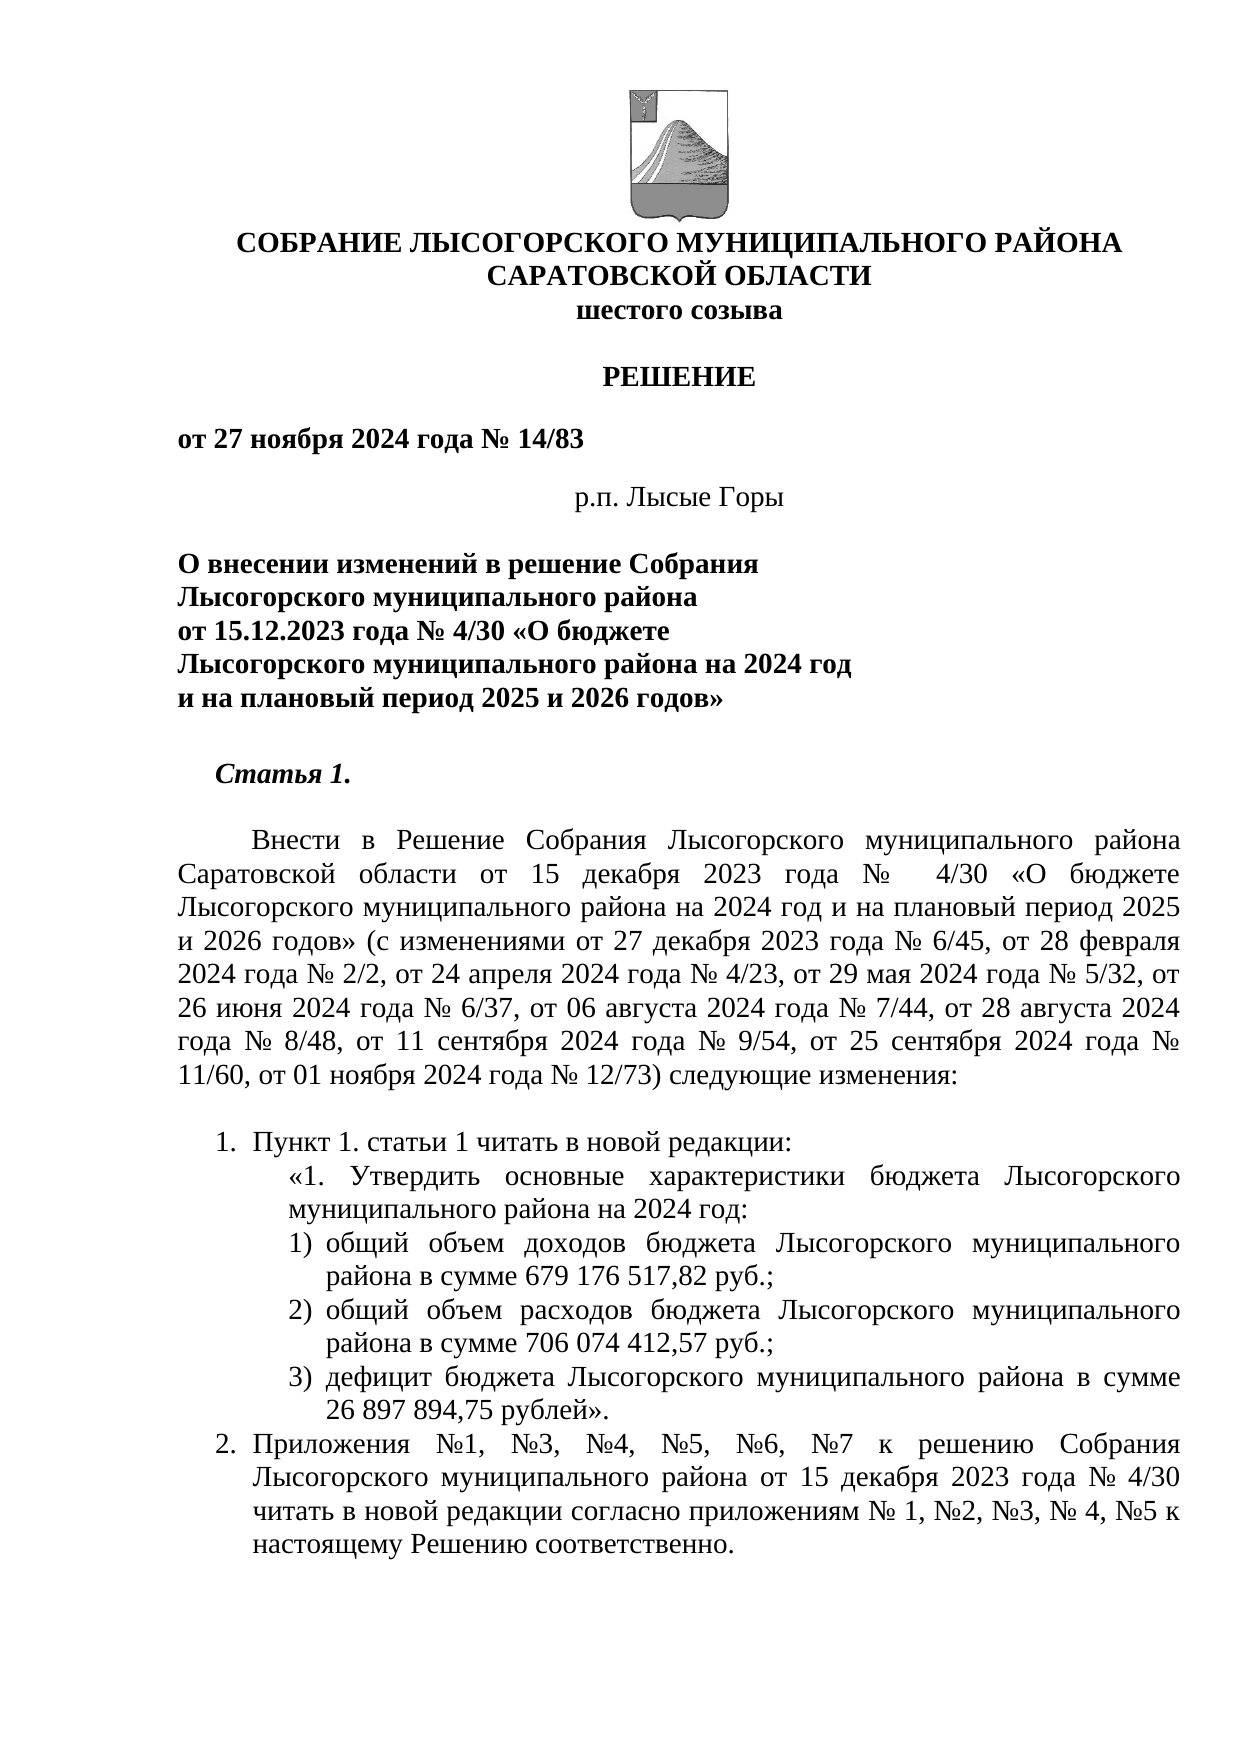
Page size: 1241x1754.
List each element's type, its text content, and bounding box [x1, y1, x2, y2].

text О внесении изменений в решение Собрания [177, 546, 1181, 579]
text «1. Утвердить основные характеристики бюджета Лысогорского муниципального района на 2024 год: [288, 1158, 1181, 1225]
picture [628, 88, 730, 225]
text от 15.12.2023 года № 4/30 «О бюджете [177, 613, 1181, 647]
text р.п. Лысые Горы [177, 479, 1181, 512]
text Внести в Решение Собрания Лысогорского муниципального района Саратовской области от 15 декабря 2023 года № 4/30 «О бюджете Лысогорского муниципального района на 2024 год и на плановый период 2025 и 2026 годов» (с изменениями от 27 декабря 2023 года № 6/45, от 28 февраля 2024 года № 2/2, от 24 апреля 2024 года № 4/23, от 29 мая 2024 года № 5/32, от 26 июня 2024 года № 6/37, от 06 августа 2024 года № 7/44, от 28 августа 2024 года № 8/48, от 11 сентября 2024 года № 9/54, от 25 сентября 2024 года № 11/60, от 01 ноября 2024 года № 12/73) следующие изменения: [177, 822, 1181, 1091]
text от 27 ноября 2024 года № 14/83 [177, 421, 1181, 455]
text Статья 1. [177, 764, 1181, 789]
text Лысогорского муниципального района [177, 579, 1181, 613]
list общий объем доходов бюджета Лысогорского муниципального района в сумме 679 176 517,82 руб.; [288, 1225, 1181, 1292]
text и на плановый период 2025 и 2026 годов» [177, 680, 1181, 714]
text СОБРАНИЕ ЛЫСОГОРСКОГО МУНИЦИПАЛЬНОГО РАЙОНА [177, 225, 1181, 258]
list Приложения №1, №3, №4, №5, №6, №7 к решению Собрания Лысогорского муниципального района от 15 декабря 2023 года № 4/30 читать в новой редакции согласно приложениям № 1, №2, №3, № 4, №5 к настоящему Решению соответственно. [215, 1426, 1181, 1560]
list Пункт 1. статьи 1 читать в новой редакции: [215, 1124, 1181, 1158]
text РЕШЕНИЕ [177, 359, 1181, 393]
list дефицит бюджета Лысогорского муниципального района в сумме 26 897 894,75 рублей». [288, 1359, 1181, 1426]
list общий объем расходов бюджета Лысогорского муниципального района в сумме 706 074 412,57 руб.; [288, 1292, 1181, 1359]
text САРАТОВСКОЙ ОБЛАСТИ [177, 258, 1181, 292]
text Лысогорского муниципального района на 2024 год [177, 647, 1181, 680]
text шестого созыва [177, 292, 1181, 326]
